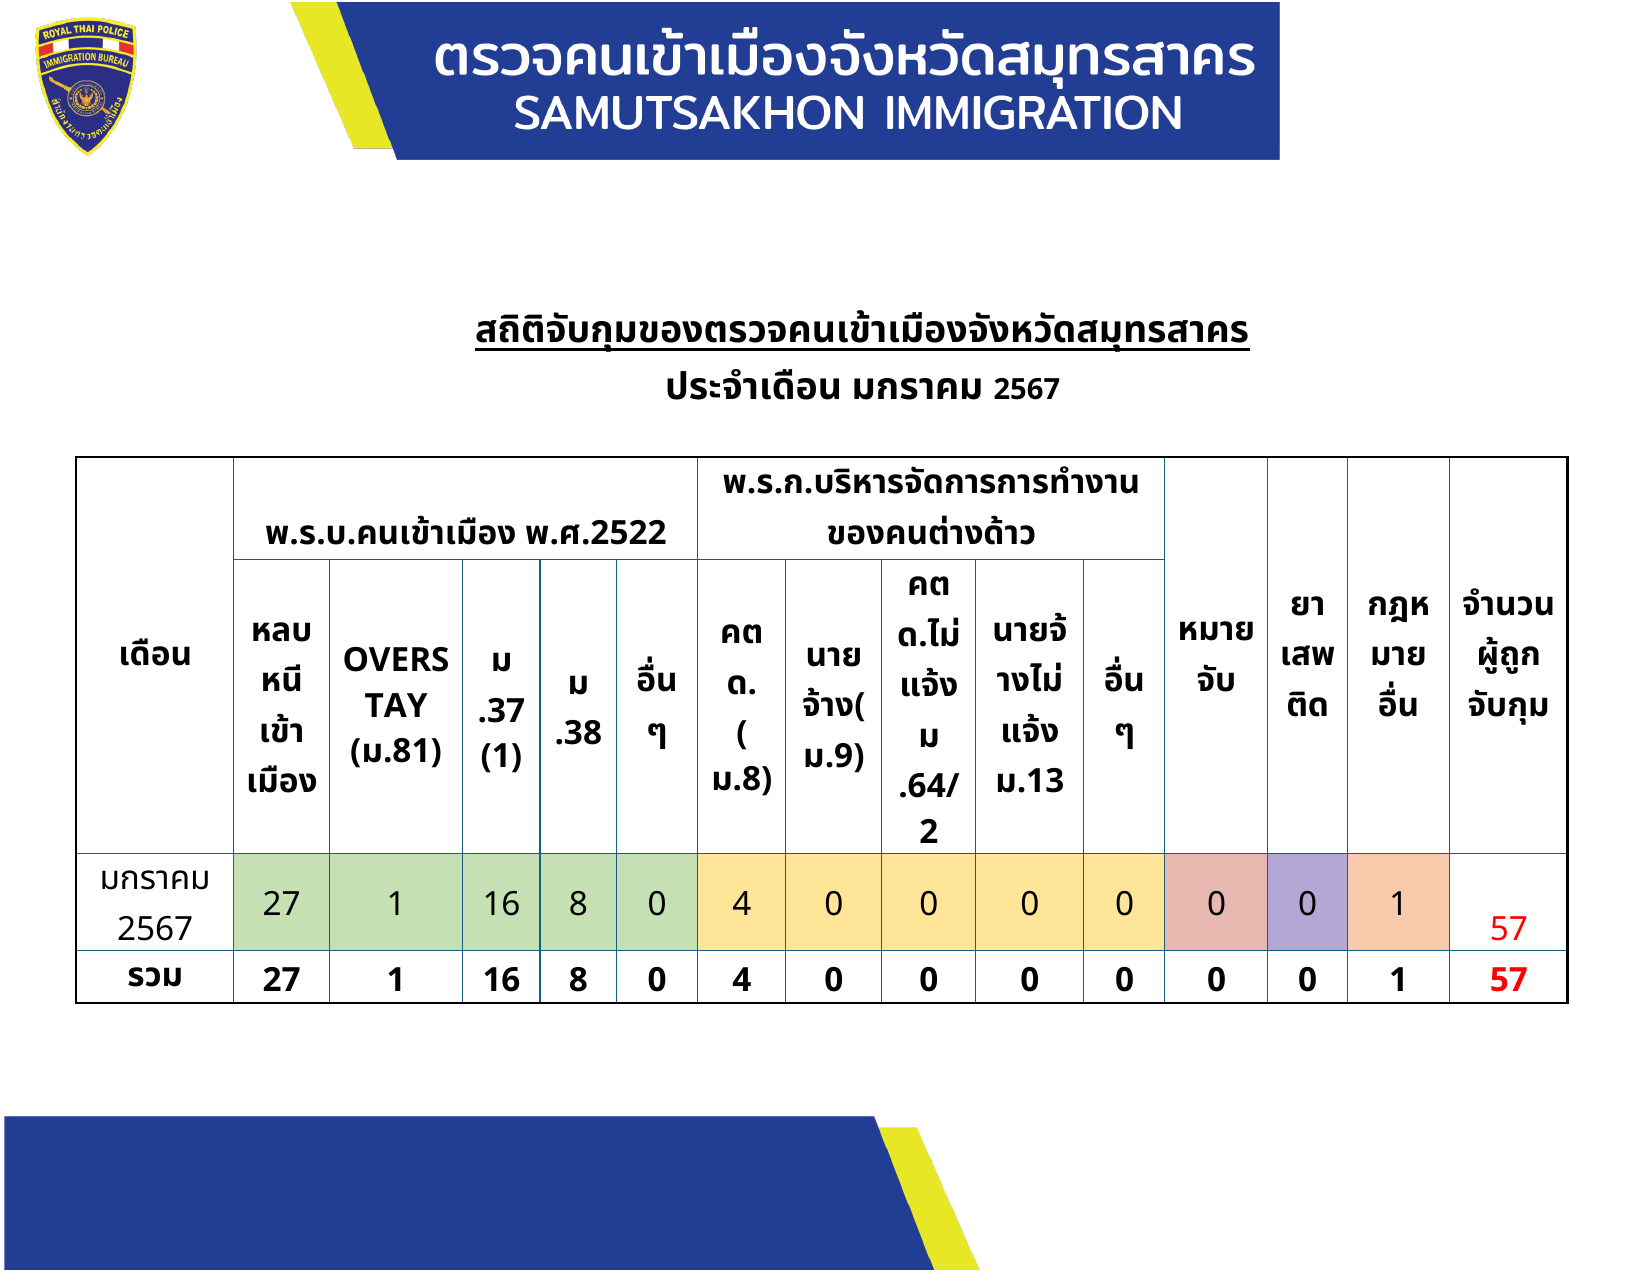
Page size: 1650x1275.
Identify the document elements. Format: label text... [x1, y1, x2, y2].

picture [4, 1105, 1274, 1270]
table_header กฎหมายอื่น [1348, 458, 1449, 853]
table_cell 0 [976, 951, 1083, 1002]
table_cell 0 [1165, 951, 1267, 1002]
table_cell 16 [463, 951, 539, 1002]
table_cell 0 [617, 951, 697, 1002]
table_cell 1 [1348, 951, 1449, 1002]
table_cell มกราคม 2567 [77, 854, 233, 950]
table_cell 0 [1084, 854, 1164, 950]
table_cell 0 [882, 951, 975, 1002]
table_cell 0 [1268, 854, 1347, 950]
table_cell 0 [976, 854, 1083, 950]
table_cell 0 [617, 854, 697, 950]
table_cell 0 [786, 854, 881, 950]
table_cell 16 [463, 854, 539, 950]
table_cell 27 [234, 854, 329, 950]
table_cell นายจ้าง(ม.9) [786, 560, 881, 853]
table_cell 0 [786, 951, 881, 1002]
picture [0, 2, 1280, 178]
table_cell 1 [330, 951, 462, 1002]
list สถิติจับกุมของตรวจคนเข้าเมืองจังหวัดสมุทรสาคร [225, 303, 1500, 360]
table_cell คตด.ไม่แจ้ง ม.64/2 [882, 560, 975, 853]
table_cell 1 [1348, 854, 1449, 950]
list ประจำเดือน มกราคม 2567 [225, 360, 1500, 416]
table_cell รวม [77, 951, 233, 1002]
table_cell 4 [698, 951, 785, 1002]
table_cell 8 [541, 951, 616, 1002]
table_cell 0 [882, 854, 975, 950]
table_header พ.ร.ก.บริหารจัดการการทำงานของคนต่างด้าว [698, 458, 1164, 559]
table_cell นายจ้างไม่แจ้ง ม.13 [976, 560, 1083, 853]
table_header จำนวนผู้ถูกจับกุม [1450, 458, 1566, 853]
table_cell 1 [330, 854, 462, 950]
table_cell ม.37 (1) [463, 560, 539, 853]
table_cell หลบหนีเข้าเมือง [234, 560, 329, 853]
table_header พ.ร.บ.คนเข้าเมือง พ.ศ.2522 [234, 458, 697, 559]
table_cell อื่นๆ [1084, 560, 1164, 853]
table_cell 0 [1165, 854, 1267, 950]
table_cell 0 [1268, 951, 1347, 1002]
table_header หมายจับ [1165, 458, 1267, 853]
table_cell อื่นๆ [617, 560, 697, 853]
table_cell 27 [234, 951, 329, 1002]
table_cell 57 [1450, 854, 1566, 950]
table_header ยาเสพติด [1268, 458, 1347, 853]
table_cell ม.38 [541, 560, 616, 853]
table_header เดือน [77, 458, 233, 853]
table_cell คตด.(ม.8) [698, 560, 785, 853]
table_cell 0 [1084, 951, 1164, 1002]
table_cell OVERSTAY (ม.81) [330, 560, 462, 853]
table_cell 8 [541, 854, 616, 950]
table_cell 57 [1450, 951, 1566, 1002]
table_cell 4 [698, 854, 785, 950]
